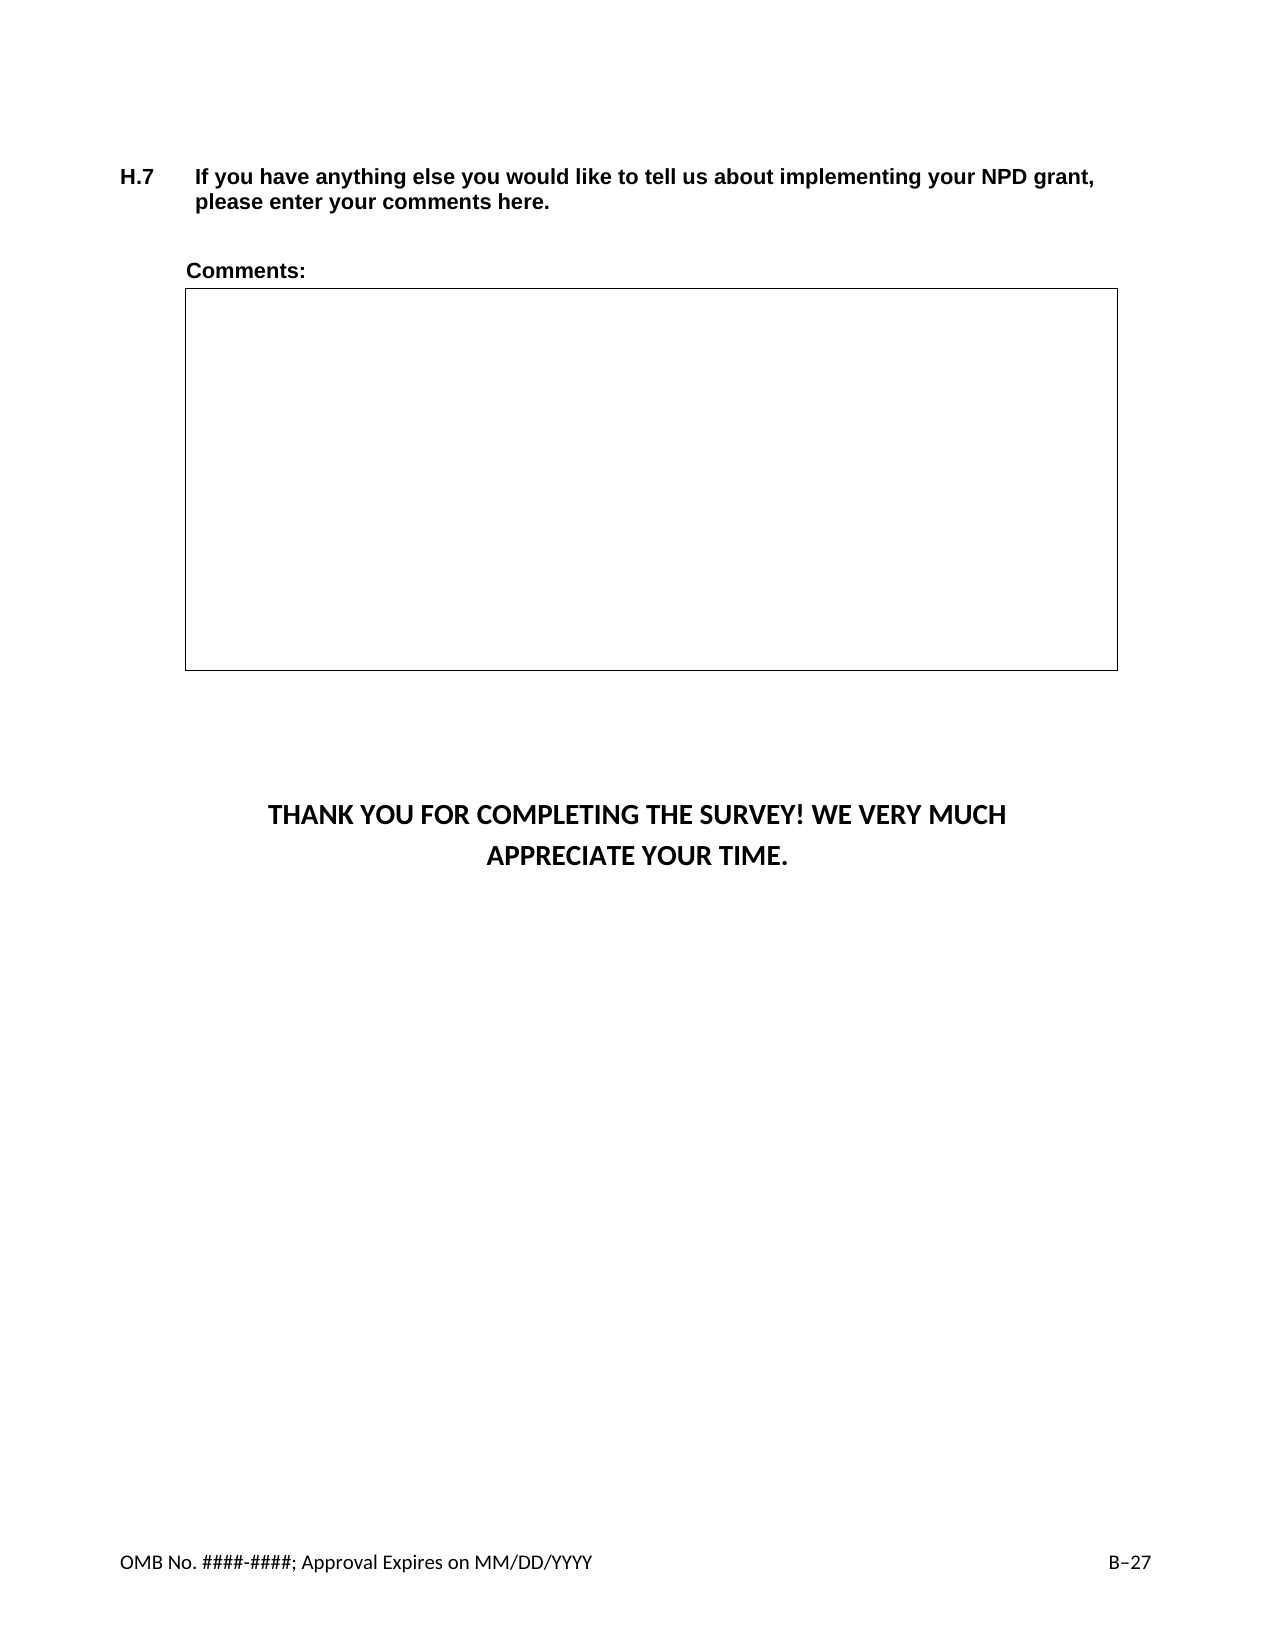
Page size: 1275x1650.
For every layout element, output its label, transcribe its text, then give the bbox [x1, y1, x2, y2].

table_header Comments: [186, 239, 1117, 287]
text THANK YOU FOR COMPLETING THE SURVEY! WE VERY MUCH APPRECIATE YOUR TIME. [120, 796, 1155, 872]
text H.7 If you have anything else you would like to tell us about implementing your NPD grant, please enter your comments here. [120, 164, 1155, 214]
table_cell [186, 289, 1117, 670]
